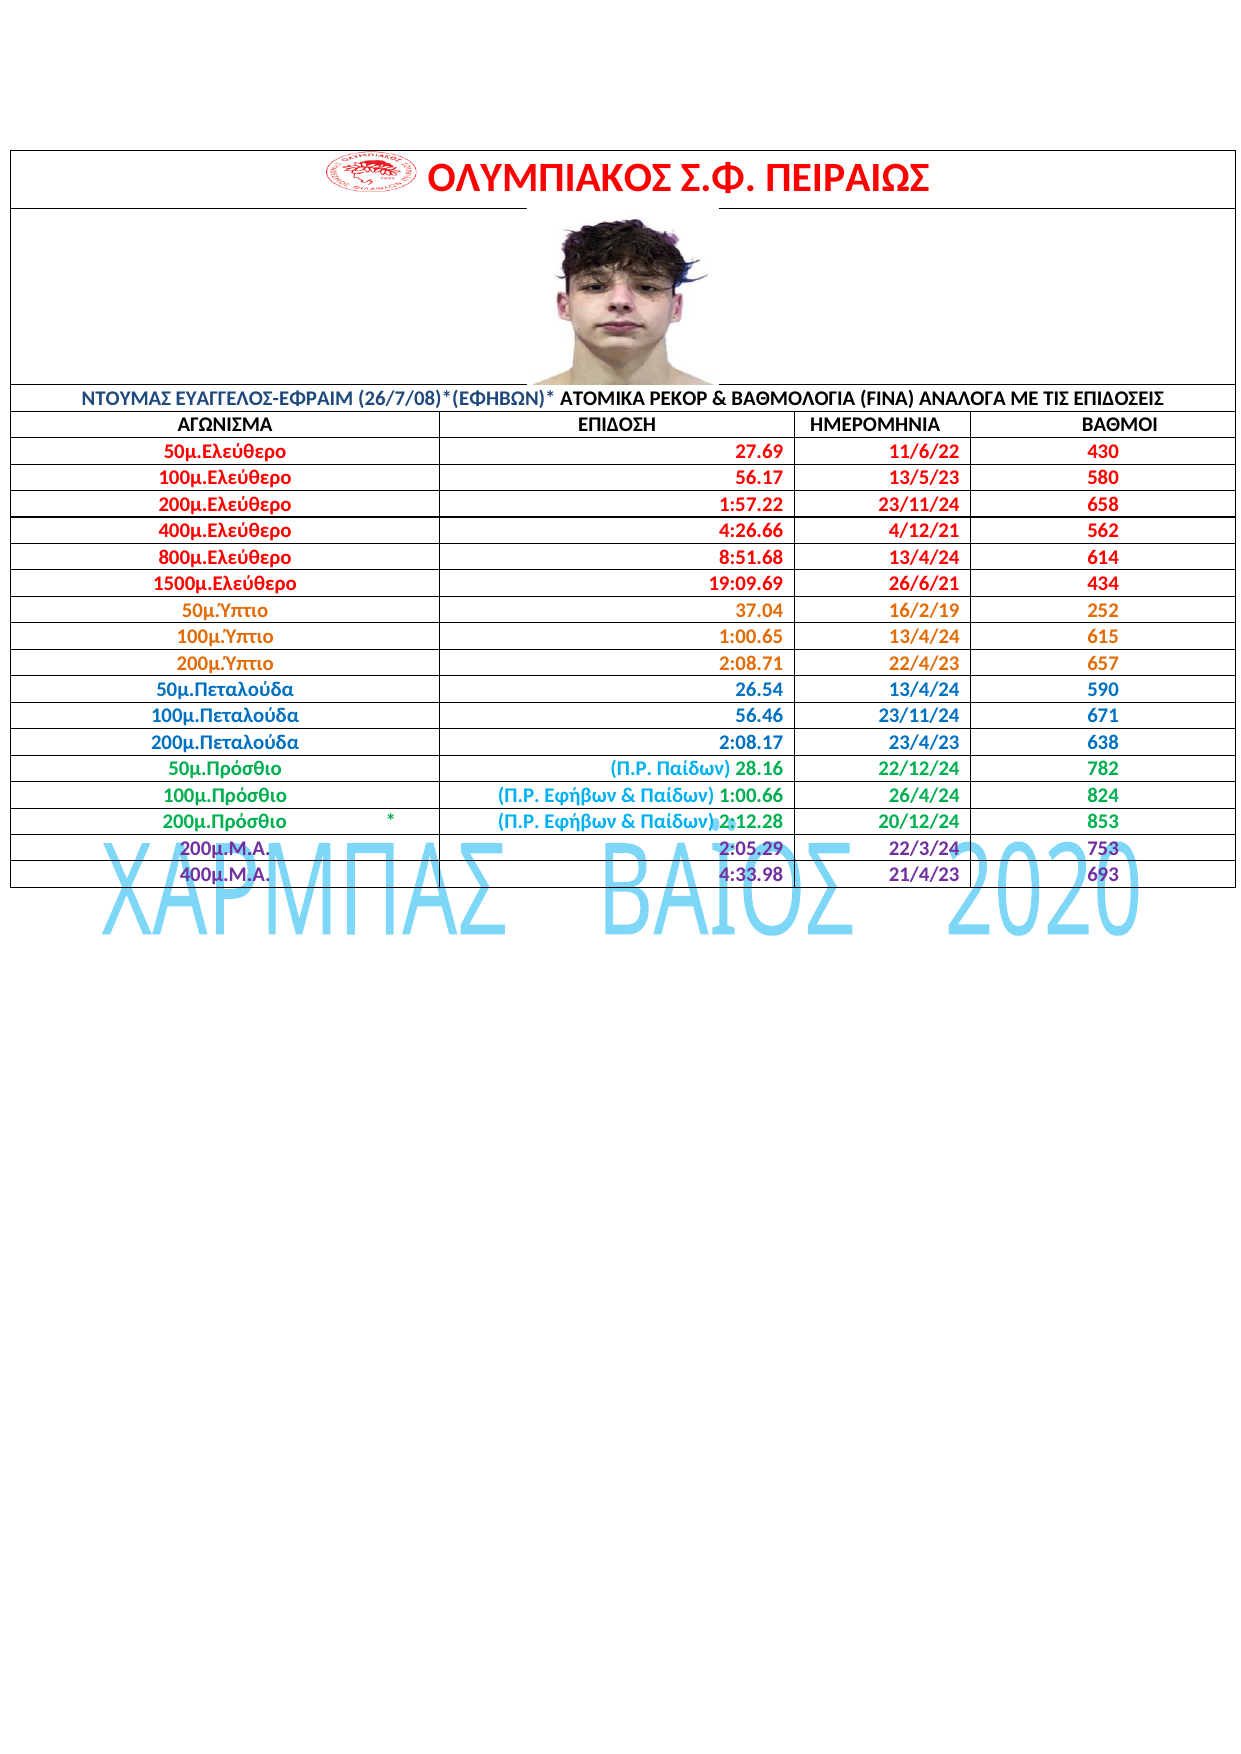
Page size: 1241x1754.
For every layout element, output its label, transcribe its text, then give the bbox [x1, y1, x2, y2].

table_cell 2:08.17 [440, 729, 794, 754]
table_cell 4:26.66 [440, 518, 794, 543]
table_cell [11, 209, 526, 384]
table_cell 23/11/24 [795, 491, 970, 516]
table_cell 252 [971, 597, 1235, 622]
table_cell 56.17 [440, 465, 794, 490]
table_cell 50μ.Πεταλούδα [11, 676, 439, 702]
table_cell 2:05.29 [440, 835, 794, 860]
table_cell 590 [971, 676, 1235, 702]
table_cell 430 [971, 438, 1235, 463]
table_cell 400μ.Μ.Α. [11, 861, 439, 887]
table_cell 657 [971, 650, 1235, 675]
table_cell 200μ.Μ.Α. [11, 835, 439, 860]
table_cell 50μ.Πρόσθιο [11, 756, 439, 781]
table_cell 753 [971, 835, 1235, 860]
table_cell 200μ.Ελεύθερο [11, 491, 439, 516]
table_cell 100μ.Πρόσθιο [11, 782, 439, 807]
table_cell 50μ.Ελεύθερο [11, 438, 439, 463]
table_cell (Π.Ρ. Εφήβων & Παίδων) 1:00.66 [440, 782, 794, 807]
table_cell ΒΑΘΜΟΙ [971, 412, 1235, 437]
table_cell 562 [971, 518, 1235, 543]
table_cell 580 [971, 465, 1235, 490]
table_cell 4:33.98 [440, 861, 794, 887]
table_cell 11/6/22 [795, 438, 970, 463]
table_cell (Π.Ρ. Εφήβων & Παίδων) 2:12.28 [440, 809, 794, 834]
table_cell 824 [971, 782, 1235, 807]
table_header ΟΛΥΜΠΙΑΚΟΣ Σ.Φ. ΠΕΙΡΑΙΩΣ [11, 151, 1235, 208]
picture [325, 151, 417, 192]
table_cell 434 [971, 570, 1235, 596]
table_cell 614 [971, 544, 1235, 569]
picture [526, 208, 719, 385]
table_cell 22/3/24 [795, 835, 970, 860]
table_cell [719, 209, 1235, 384]
table_cell 56.46 [440, 703, 794, 728]
table_cell 2:08.71 [440, 650, 794, 675]
table_cell 13/5/23 [795, 465, 970, 490]
table_cell 200μ.Πεταλούδα [11, 729, 439, 754]
table_cell 400μ.Ελεύθερο [11, 518, 439, 543]
table_cell ΕΠΙΔΟΣΗ [440, 412, 794, 437]
table_cell 100μ.Ελεύθερο [11, 465, 439, 490]
table_cell ΑΓΩΝΙΣΜΑ [11, 412, 439, 437]
table_cell 100μ.Ύπτιο [11, 623, 439, 649]
table_cell 658 [971, 491, 1235, 516]
table_cell 22/12/24 [795, 756, 970, 781]
table_cell 50μ.Ύπτιο [11, 597, 439, 622]
table_cell 1500μ.Ελεύθερο [11, 570, 439, 596]
table_cell 26/6/21 [795, 570, 970, 596]
table_cell 13/4/24 [795, 623, 970, 649]
table_cell 13/4/24 [795, 544, 970, 569]
table_cell 23/11/24 [795, 703, 970, 728]
table_cell 1:57.22 [440, 491, 794, 516]
table_cell 20/12/24 [795, 809, 970, 834]
table_cell 671 [971, 703, 1235, 728]
table_cell 693 [971, 861, 1235, 887]
table_cell 8:51.68 [440, 544, 794, 569]
table_cell 200μ.Πρόσθιο * [11, 809, 439, 834]
table_cell 21/4/23 [795, 861, 970, 887]
table_cell 13/4/24 [795, 676, 970, 702]
table_cell 26/4/24 [795, 782, 970, 807]
table_cell ΗΜΕΡΟΜΗΝΙΑ [795, 412, 970, 437]
table_cell (Π.Ρ. Παίδων) 28.16 [440, 756, 794, 781]
table_cell 615 [971, 623, 1235, 649]
table_cell 200μ.Ύπτιο [11, 650, 439, 675]
table_cell 782 [971, 756, 1235, 781]
table_cell 26.54 [440, 676, 794, 702]
table_cell ΝΤΟΥΜΑΣ ΕΥΑΓΓΕΛΟΣ-ΕΦΡΑΙΜ (26/7/08)*(ΕΦΗΒΩΝ)* ΑΤΟΜΙΚΑ ΡΕΚΟΡ & ΒΑΘΜΟΛΟΓΙΑ (FINA) ΑΝΑΛΟΓΑ ΜΕ ΤΙΣ ΕΠΙΔΟΣΕΙΣ [11, 385, 1235, 411]
table_cell 37.04 [440, 597, 794, 622]
table_cell 23/4/23 [795, 729, 970, 754]
table_cell 100μ.Πεταλούδα [11, 703, 439, 728]
table_cell 4/12/21 [795, 518, 970, 543]
table_cell 1:00.65 [440, 623, 794, 649]
table_cell 22/4/23 [795, 650, 970, 675]
table_cell 800μ.Ελεύθερο [11, 544, 439, 569]
table_cell 19:09.69 [440, 570, 794, 596]
table_cell 16/2/19 [795, 597, 970, 622]
table_cell 27.69 [440, 438, 794, 463]
table_cell 638 [971, 729, 1235, 754]
table_cell 853 [971, 809, 1235, 834]
